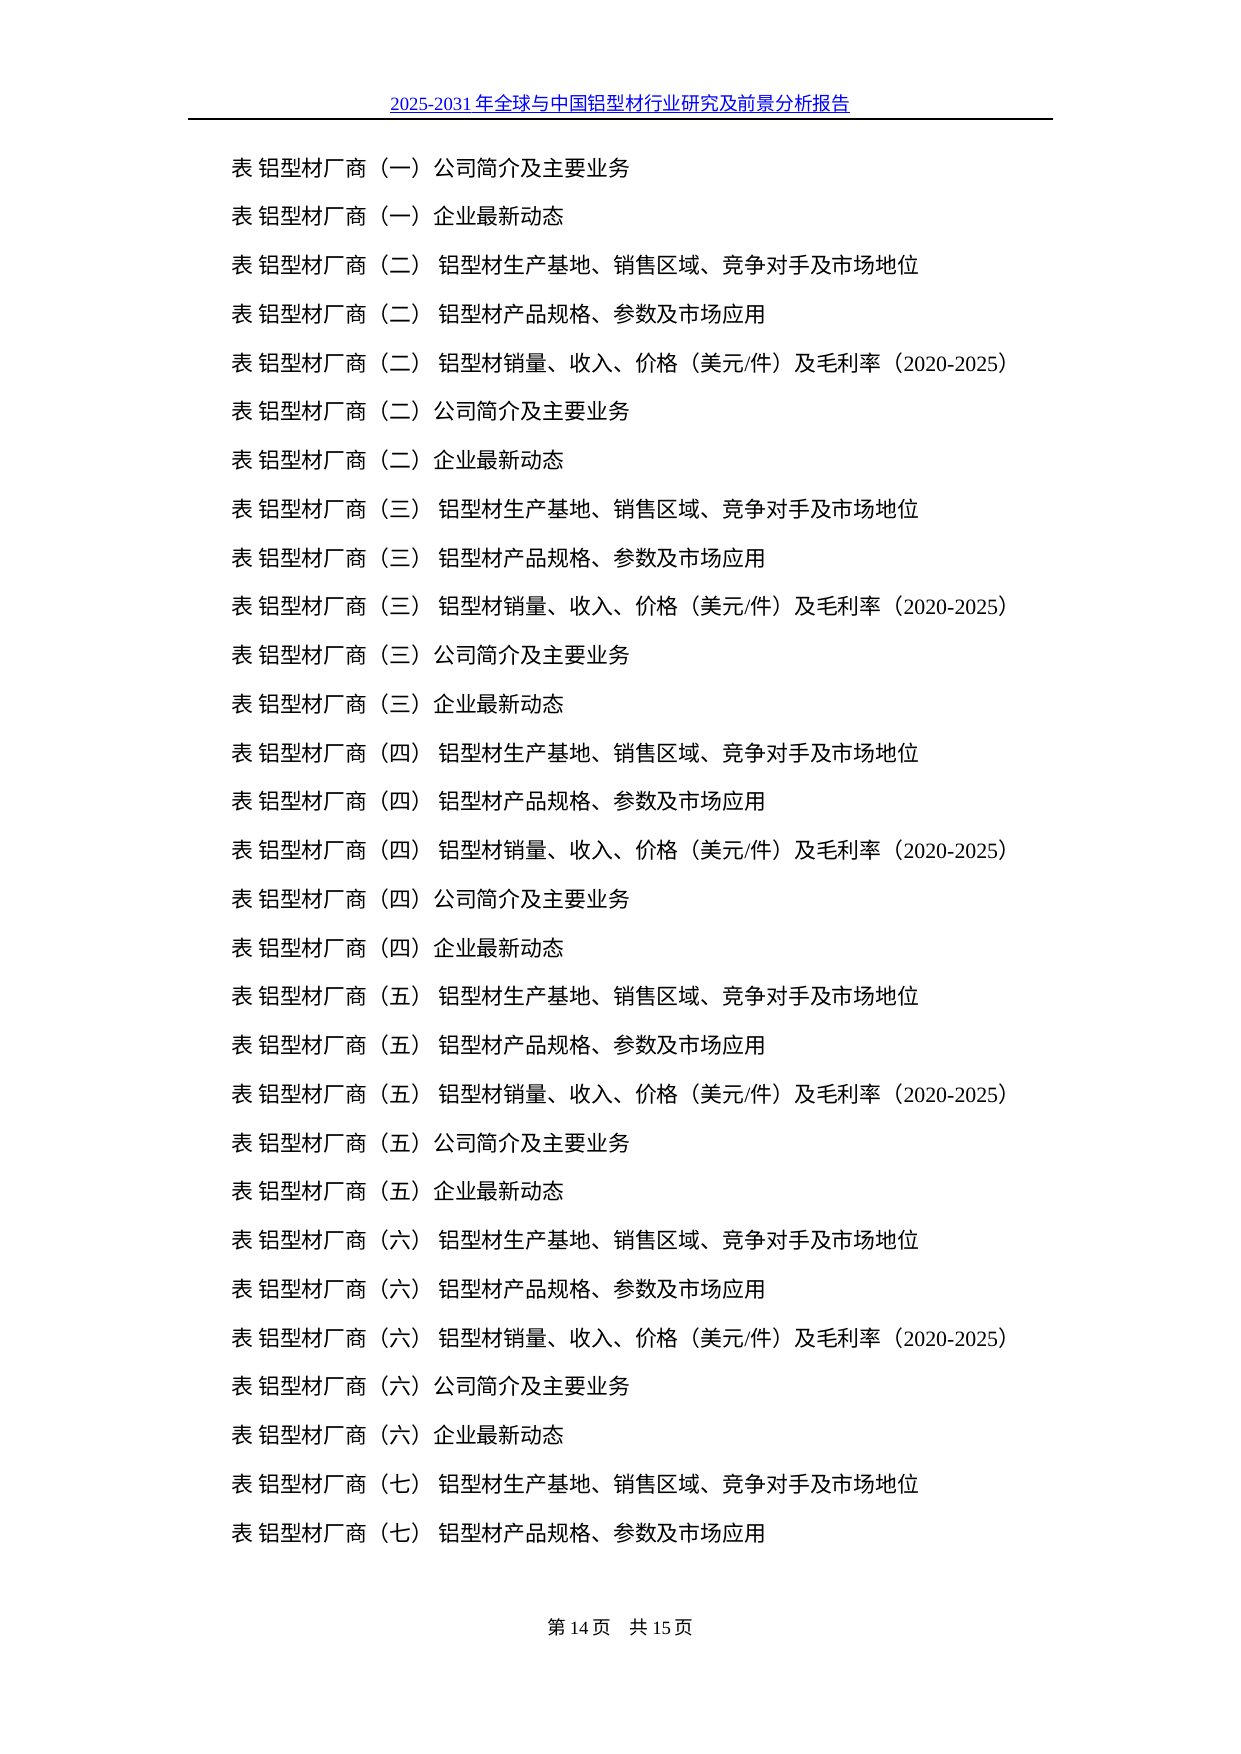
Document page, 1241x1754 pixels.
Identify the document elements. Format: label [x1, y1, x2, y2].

text [187, 150, 1053, 1548]
